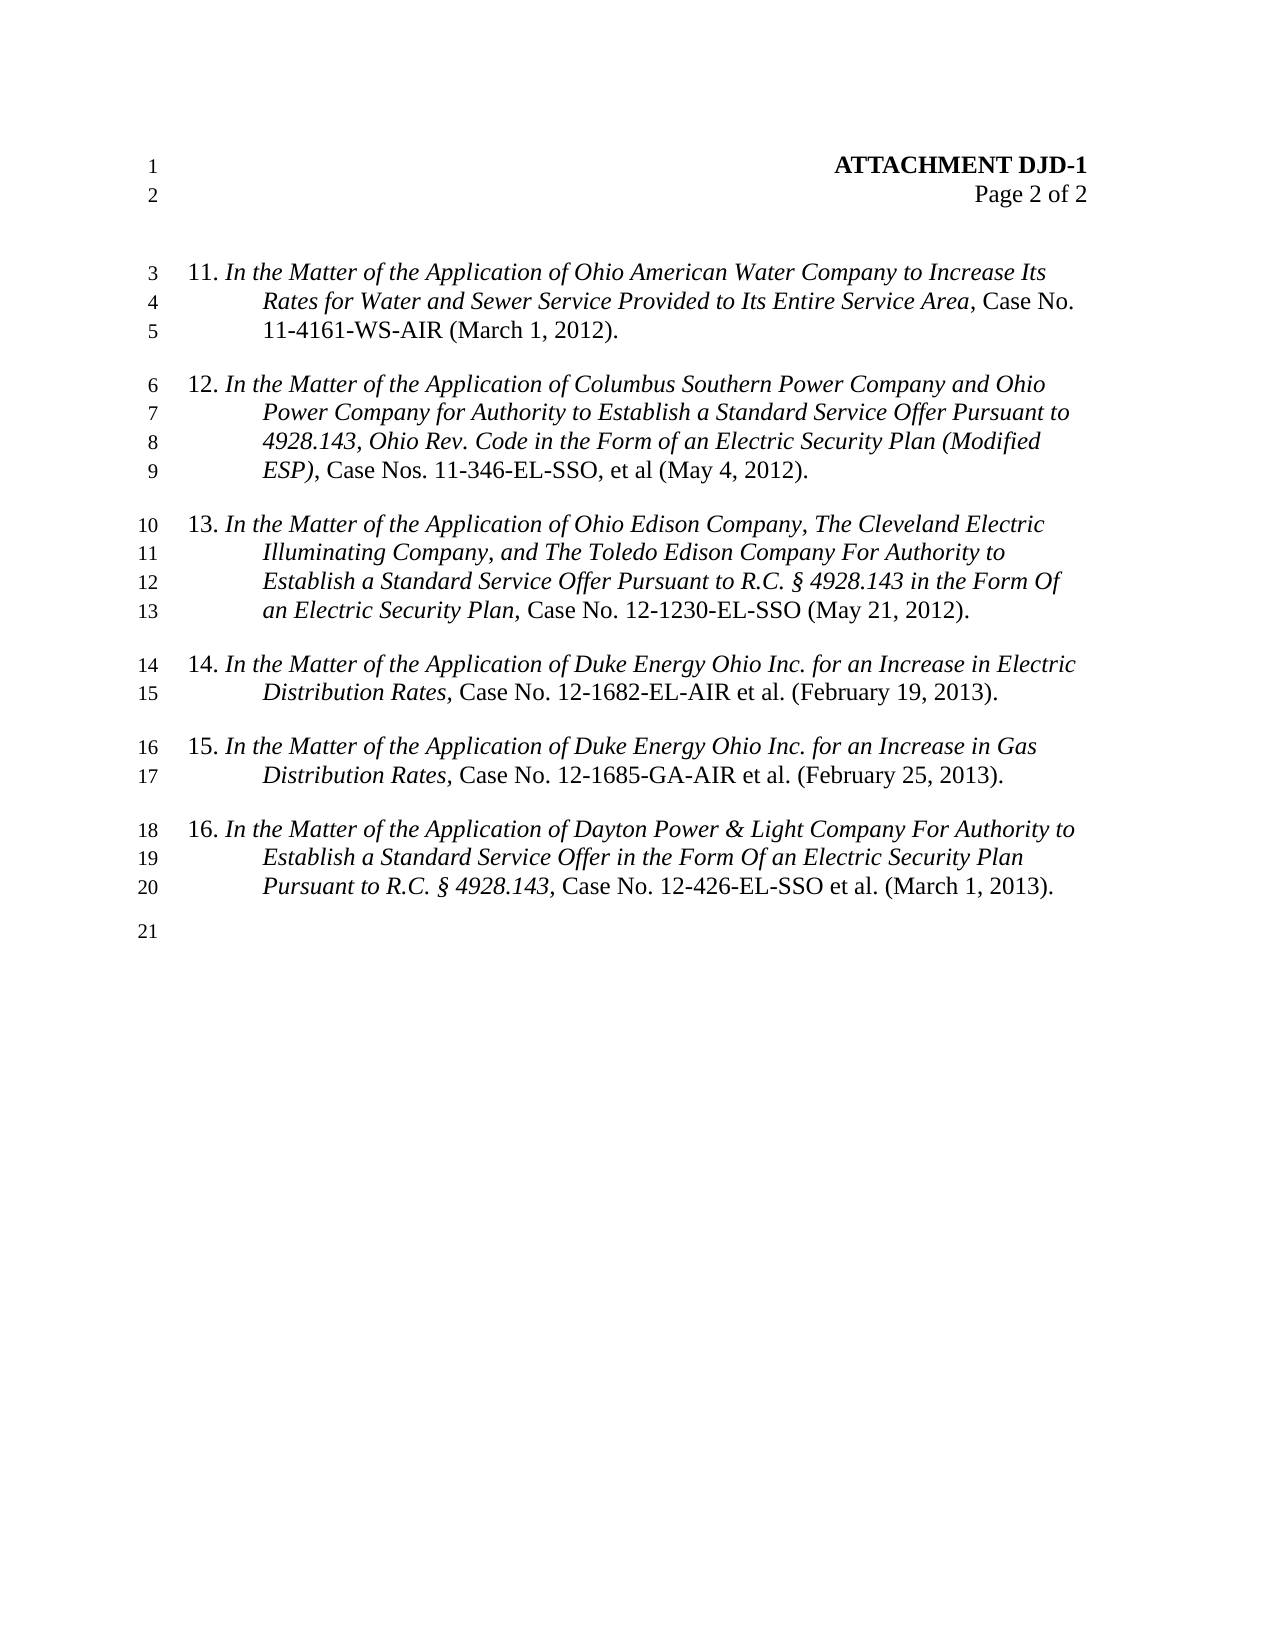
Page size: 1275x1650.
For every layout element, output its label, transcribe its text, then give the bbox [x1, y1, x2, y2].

list In the Matter of the Application of Duke Energy Ohio Inc. for an Increase in Electric Distribution Rates, Case No. 12-1682-EL-AIR et al. (February 19, 2013). [187, 649, 1087, 706]
list Page 2 of 2 [187, 179, 1087, 207]
list ATTACHMENT DJD-1 [187, 150, 1087, 179]
list In the Matter of the Application of Ohio Edison Company, The Cleveland Electric Illuminating Company, and The Toledo Edison Company For Authority to Establish a Standard Service Offer Pursuant to R.C. § 4928.143 in the Form Of an Electric Security Plan, Case No. 12-1230-EL-SSO (May 21, 2012). [187, 509, 1087, 624]
list In the Matter of the Application of Dayton Power & Light Company For Authority to Establish a Standard Service Offer in the Form Of an Electric Security Plan Pursuant to R.C. § 4928.143, Case No. 12-426-EL-SSO et al. (March 1, 2013). [187, 814, 1087, 900]
list In the Matter of the Application of Ohio American Water Company to Increase Its Rates for Water and Sewer Service Provided to Its Entire Service Area, Case No. 11-4161-WS-AIR (March 1, 2012). [187, 257, 1087, 344]
list In the Matter of the Application of Columbus Southern Power Company and Ohio Power Company for Authority to Establish a Standard Service Offer Pursuant to 4928.143, Ohio Rev. Code in the Form of an Electric Security Plan (Modified ESP), Case Nos. 11-346-EL-SSO, et al (May 4, 2012). [187, 369, 1087, 484]
list In the Matter of the Application of Duke Energy Ohio Inc. for an Increase in Gas Distribution Rates, Case No. 12-1685-GA-AIR et al. (February 25, 2013). [187, 731, 1087, 789]
